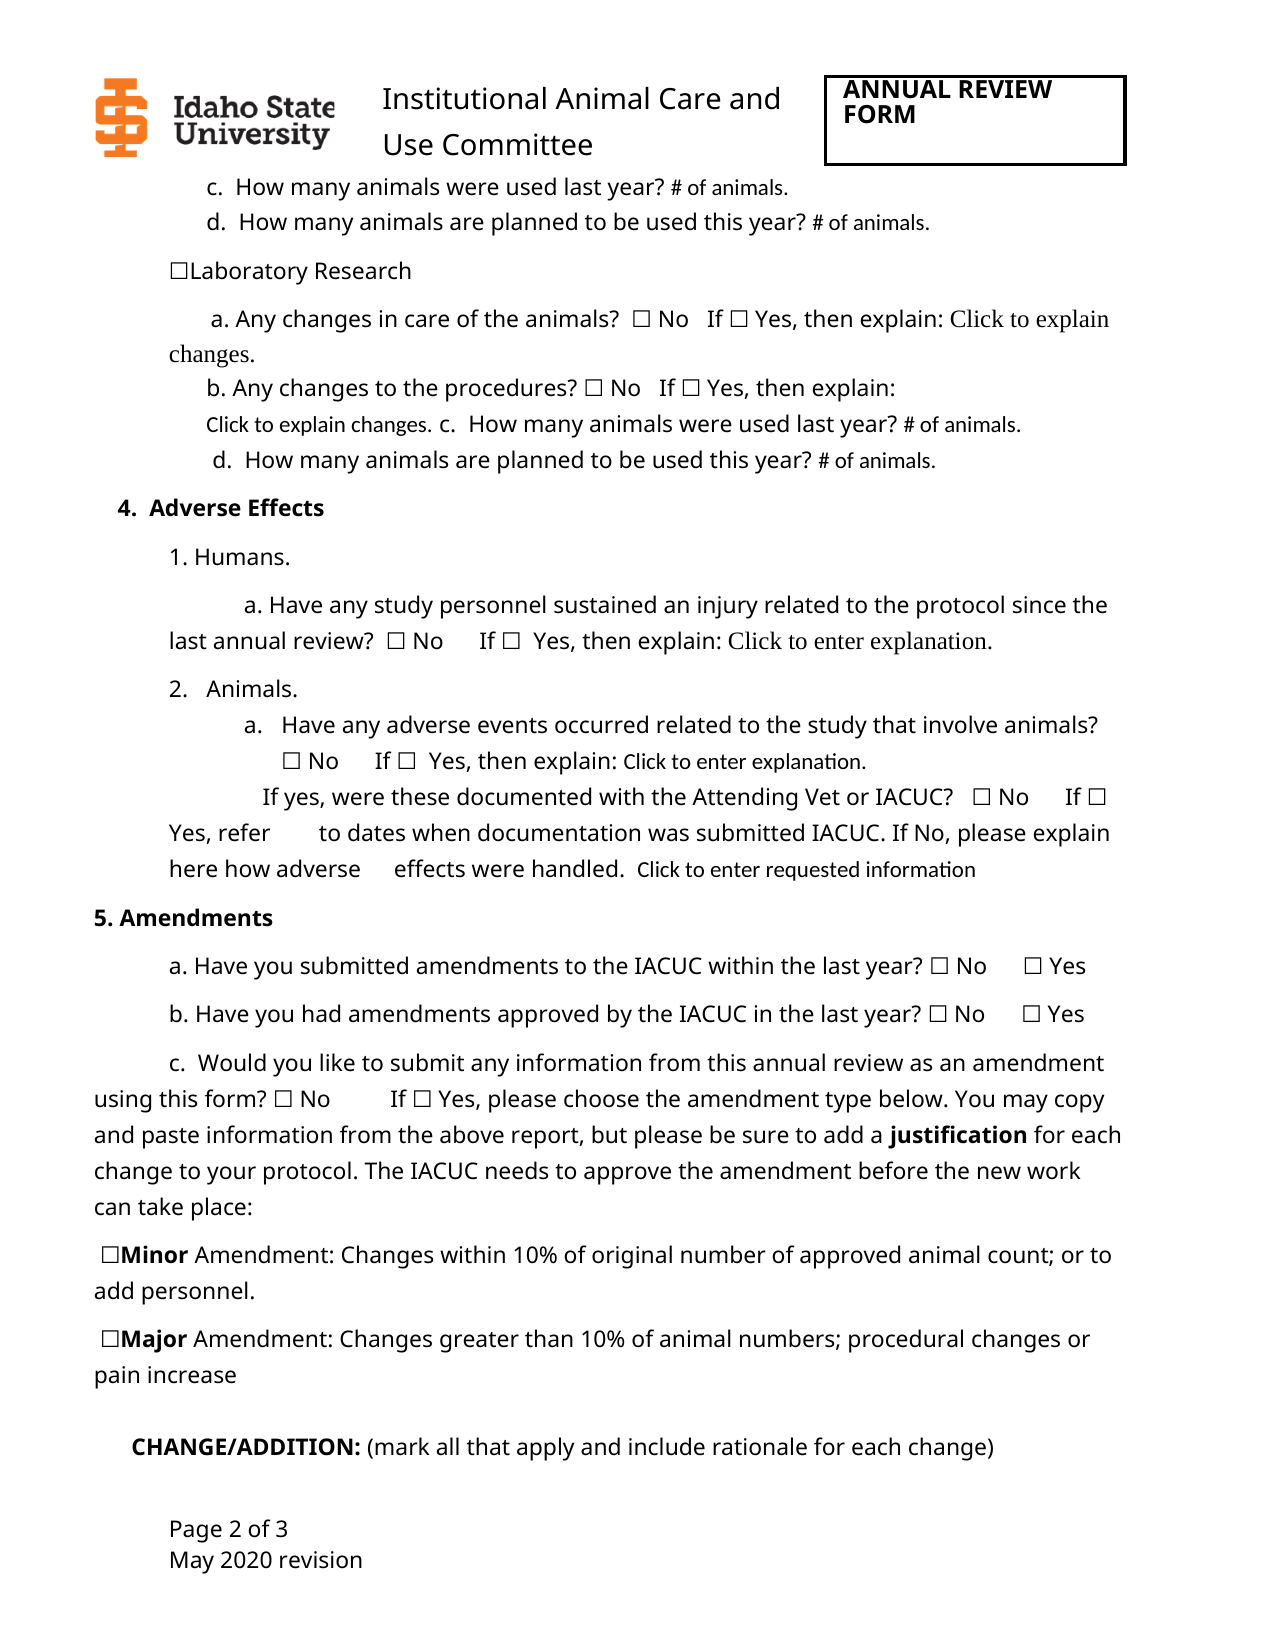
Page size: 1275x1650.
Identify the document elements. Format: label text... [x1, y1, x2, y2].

list b. Any changes to the procedures? No If Yes, then explain: c. How many animals were used last year? [206, 372, 1125, 439]
picture [93, 78, 334, 157]
text a. Any changes in care of the animals? No If Yes, then explain: [131, 303, 1125, 367]
list Have any adverse events occurred related to the study that involve animals? No If Yes, then explain: [244, 709, 1125, 776]
text Minor Amendment: Changes within 10% of original number of approved animal count; or to add personnel. [94, 1239, 1125, 1306]
text a. Have any study personnel sustained an injury related to the protocol since the last annual review? No If Yes, then explain: [169, 589, 1125, 656]
text a. Have you submitted amendments to the IACUC within the last year? No Yes [94, 950, 1125, 981]
text CHANGE/ADDITION: (mark all that apply and include rationale for each change) [103, 1431, 1125, 1462]
text 4. Adverse Effects [94, 492, 1125, 523]
list d. How many animals are planned to be used this year? [206, 444, 1125, 475]
list Animals. [169, 673, 1125, 704]
text Laboratory Research [131, 255, 1125, 286]
text b. Have you had amendments approved by the IACUC in the last year? No Yes [94, 998, 1125, 1029]
list c. How many animals were used last year? [206, 81, 1125, 202]
text 1. Humans. [169, 541, 1125, 572]
list d. How many animals are planned to be used this year? [206, 206, 1125, 238]
text 5. Amendments [94, 901, 1125, 933]
text Major Amendment: Changes greater than 10% of animal numbers; procedural changes or pain increase [94, 1323, 1125, 1391]
text c. Would you like to submit any information from this annual review as an amendment using this form? No If Yes, please choose the amendment type below. You may copy and paste information from the above report, but please be sure to add a justification for each change to your protocol. The IACUC needs to approve the amendment before the new work can take place: [94, 1047, 1125, 1222]
list If yes, were these documented with the Attending Vet or IACUC? No If Yes, refer to dates when documentation was submitted IACUC. If No, please explain here how adverse effects were handled. [169, 781, 1125, 884]
